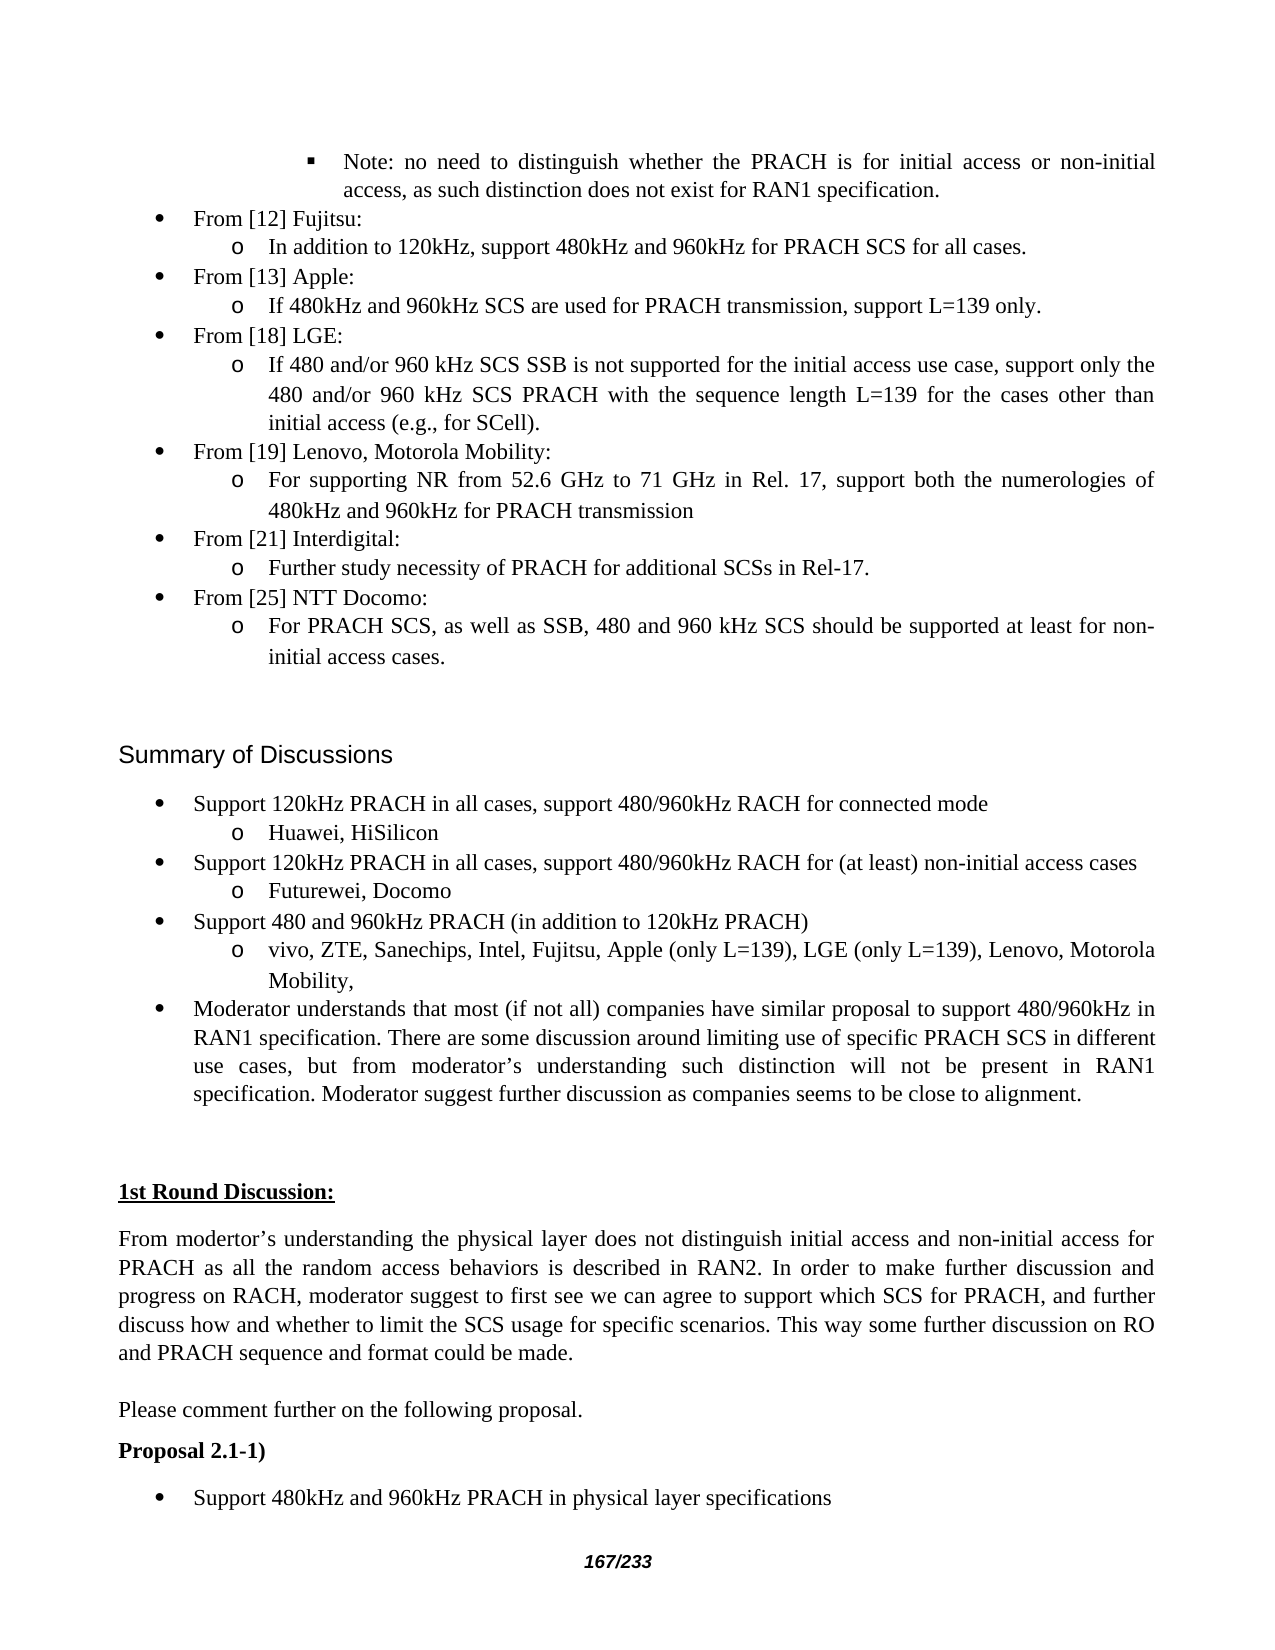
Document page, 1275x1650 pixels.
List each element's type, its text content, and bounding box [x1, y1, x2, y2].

list Support 480 and 960kHz PRACH (in addition to 120kHz PRACH) [156, 908, 1157, 934]
list From [13] Apple: [156, 263, 1157, 290]
list From [19] Lenovo, Motorola Mobility: [156, 438, 1157, 464]
list For supporting NR from 52.6 GHz to 71 GHz in Rel. 17, support both the numerologies of 480kHz and 960kHz for PRACH transmission [231, 466, 1157, 523]
subtitle 1st Round Discussion: [118, 1178, 1157, 1205]
list Moderator understands that most (if not all) companies have similar proposal to support 480/960kHz in RAN1 specification. There are some discussion around limiting use of specific PRACH SCS in different use cases, but from moderator’s understanding such distinction will not be present in RAN1 specification. Moderator suggest further discussion as companies seems to be close to alignment. [156, 995, 1157, 1107]
subtitle Proposal 2.1-1) [118, 1437, 1157, 1463]
list Further study necessity of PRACH for additional SCSs in Rel-17. [231, 553, 1157, 582]
list Support 120kHz PRACH in all cases, support 480/960kHz RACH for connected mode [156, 790, 1157, 817]
text Please comment further on the following proposal. [118, 1396, 1157, 1422]
list Futurewei, Docomo [231, 878, 1157, 906]
list From [25] NTT Docomo: [156, 584, 1157, 610]
list Huawei, HiSilicon [231, 819, 1157, 847]
list For PRACH SCS, as well as SSB, 480 and 960 kHz SCS should be supported at least for non-initial access cases. [231, 612, 1157, 669]
list Note: no need to distinguish whether the PRACH is for initial access or non-initial access, as such distinction does not exist for RAN1 specification. [306, 148, 1157, 202]
list If 480kHz and 960kHz SCS are used for PRACH transmission, support L=139 only. [231, 292, 1157, 320]
list Support 120kHz PRACH in all cases, support 480/960kHz RACH for (at least) non-initial access cases [156, 849, 1157, 876]
subtitle Summary of Discussions [118, 741, 1157, 769]
list From [21] Interdigital: [156, 525, 1157, 551]
list In addition to 120kHz, support 480kHz and 960kHz for PRACH SCS for all cases. [231, 233, 1157, 261]
list From [18] LGE: [156, 322, 1157, 349]
list If 480 and/or 960 kHz SCS SSB is not supported for the initial access use case, support only the 480 and/or 960 kHz SCS PRACH with the sequence length L=139 for the cases other than initial access (e.g., for SCell). [231, 351, 1157, 436]
list From [12] Fujitsu: [156, 204, 1157, 231]
list vivo, ZTE, Sanechips, Intel, Fujitsu, Apple (only L=139), LGE (only L=139), Lenovo, Motorola Mobility, [231, 936, 1157, 993]
list Support 480kHz and 960kHz PRACH in physical layer specifications [156, 1484, 1157, 1511]
text From modertor’s understanding the physical layer does not distinguish initial access and non-initial access for PRACH as all the random access behaviors is described in RAN2. In order to make further discussion and progress on RACH, moderator suggest to first see we can agree to support which SCS for PRACH, and further discuss how and whether to limit the SCS usage for specific scenarios. This way some further discussion on RO and PRACH sequence and format could be made. [118, 1226, 1157, 1366]
